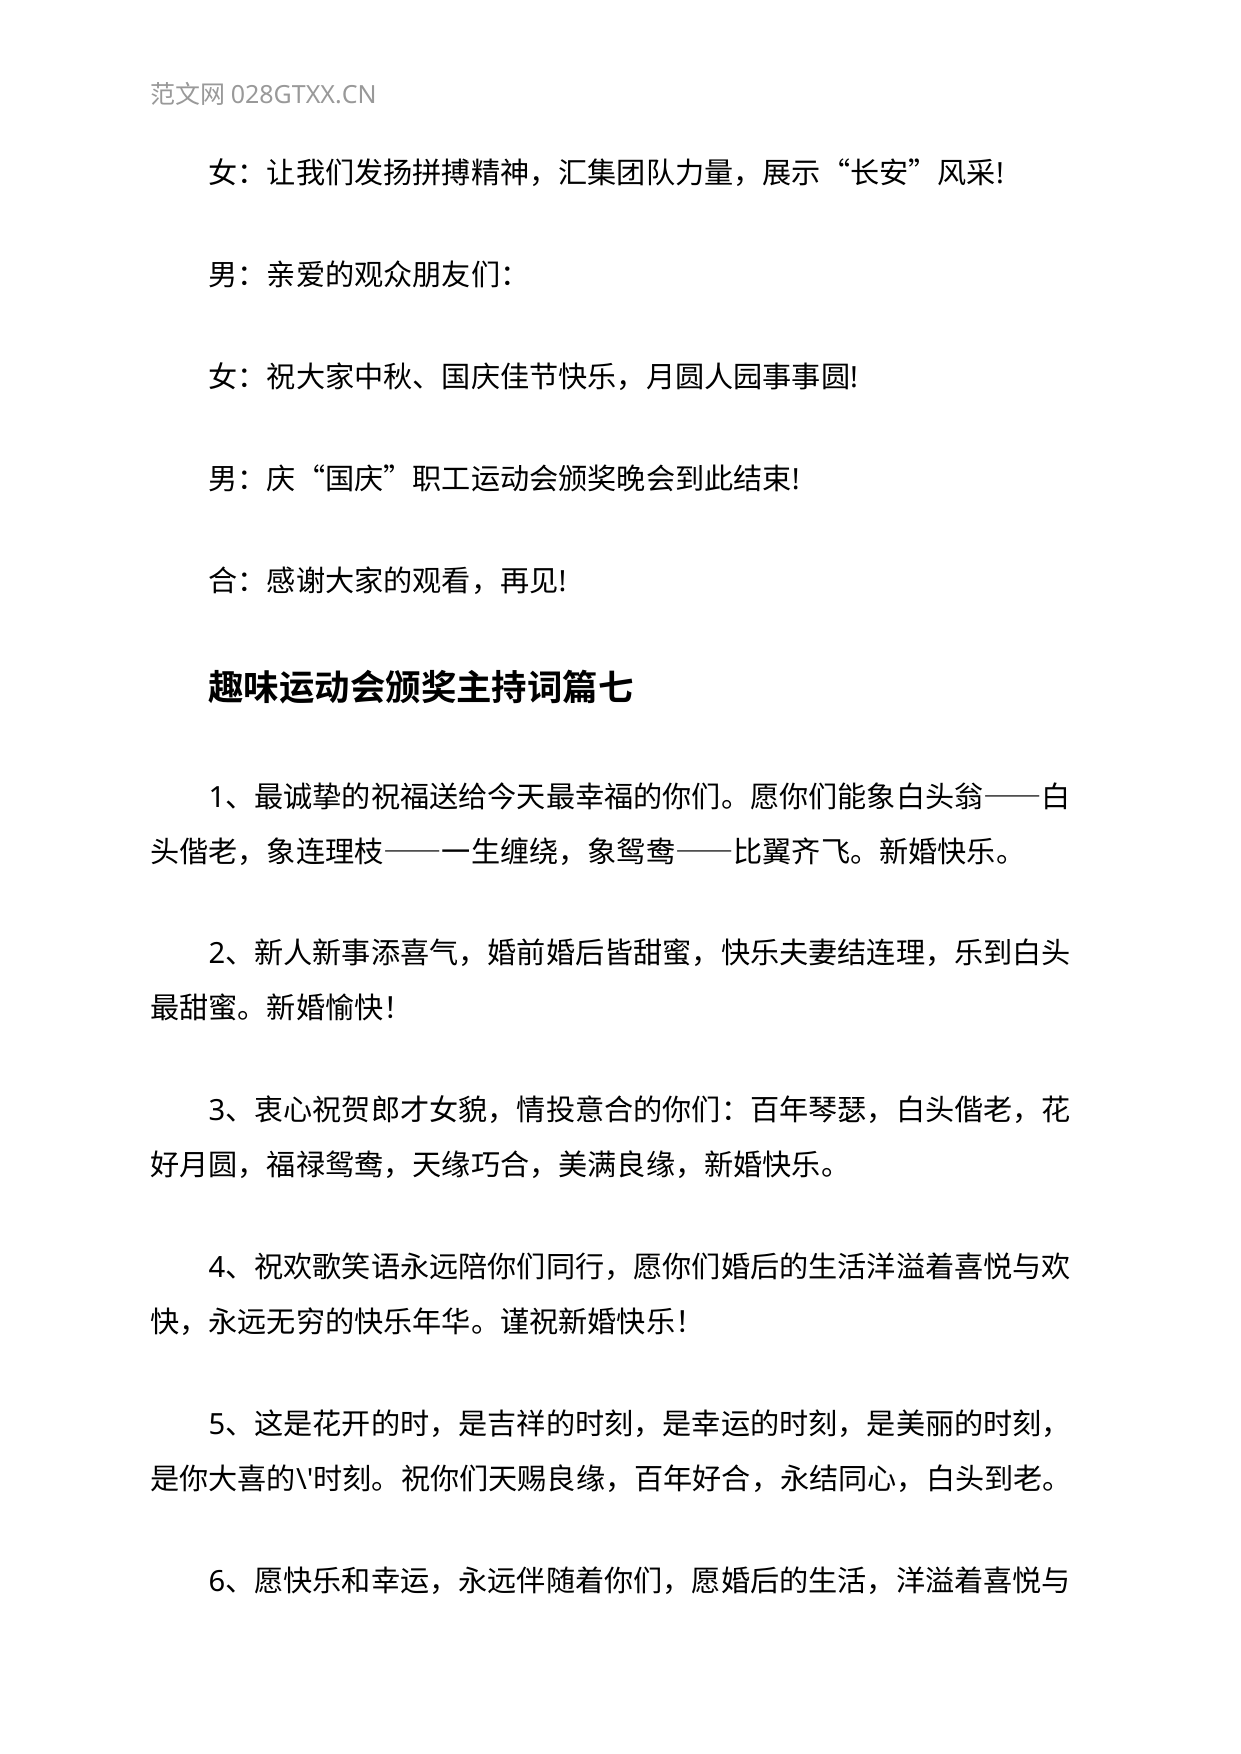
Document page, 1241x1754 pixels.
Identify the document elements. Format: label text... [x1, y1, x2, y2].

text 男：庆“国庆”职工运动会颁奖晚会到此结束! [150, 456, 1090, 498]
text 男：亲爱的观众朋友们： [150, 252, 1090, 294]
text 4、祝欢歌笑语永远陪你们同行，愿你们婚后的生活洋溢着喜悦与欢快，永远无穷的快乐年华。谨祝新婚快乐！ [150, 1243, 1090, 1341]
text 3、衷心祝贺郎才女貌，情投意合的你们：百年琴瑟，白头偕老，花好月圆，福禄鸳鸯，天缘巧合，美满良缘，新婚快乐。 [150, 1087, 1090, 1184]
text 合：感谢大家的观看，再见! [150, 558, 1090, 600]
text 趣味运动会颁奖主持词篇七 [150, 660, 1090, 711]
text 5、这是花开的时，是吉祥的时刻，是幸运的时刻，是美丽的时刻，是你大喜的\'时刻。祝你们天赐良缘，百年好合，永结同心，白头到老。 [150, 1400, 1090, 1498]
text 1、最诚挚的祝福送给今天最幸福的你们。愿你们能象白头翁――白头偕老，象连理枝――一生缠绕，象鸳鸯――比翼齐飞。新婚快乐。 [150, 773, 1090, 870]
text 女：祝大家中秋、国庆佳节快乐，月圆人园事事圆! [150, 354, 1090, 396]
text 2、新人新事添喜气，婚前婚后皆甜蜜，快乐夫妻结连理，乐到白头最甜蜜。新婚愉快！ [150, 930, 1090, 1027]
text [150, 1557, 1090, 1599]
text 女：让我们发扬拼搏精神，汇集团队力量，展示“长安”风采! [150, 150, 1090, 192]
